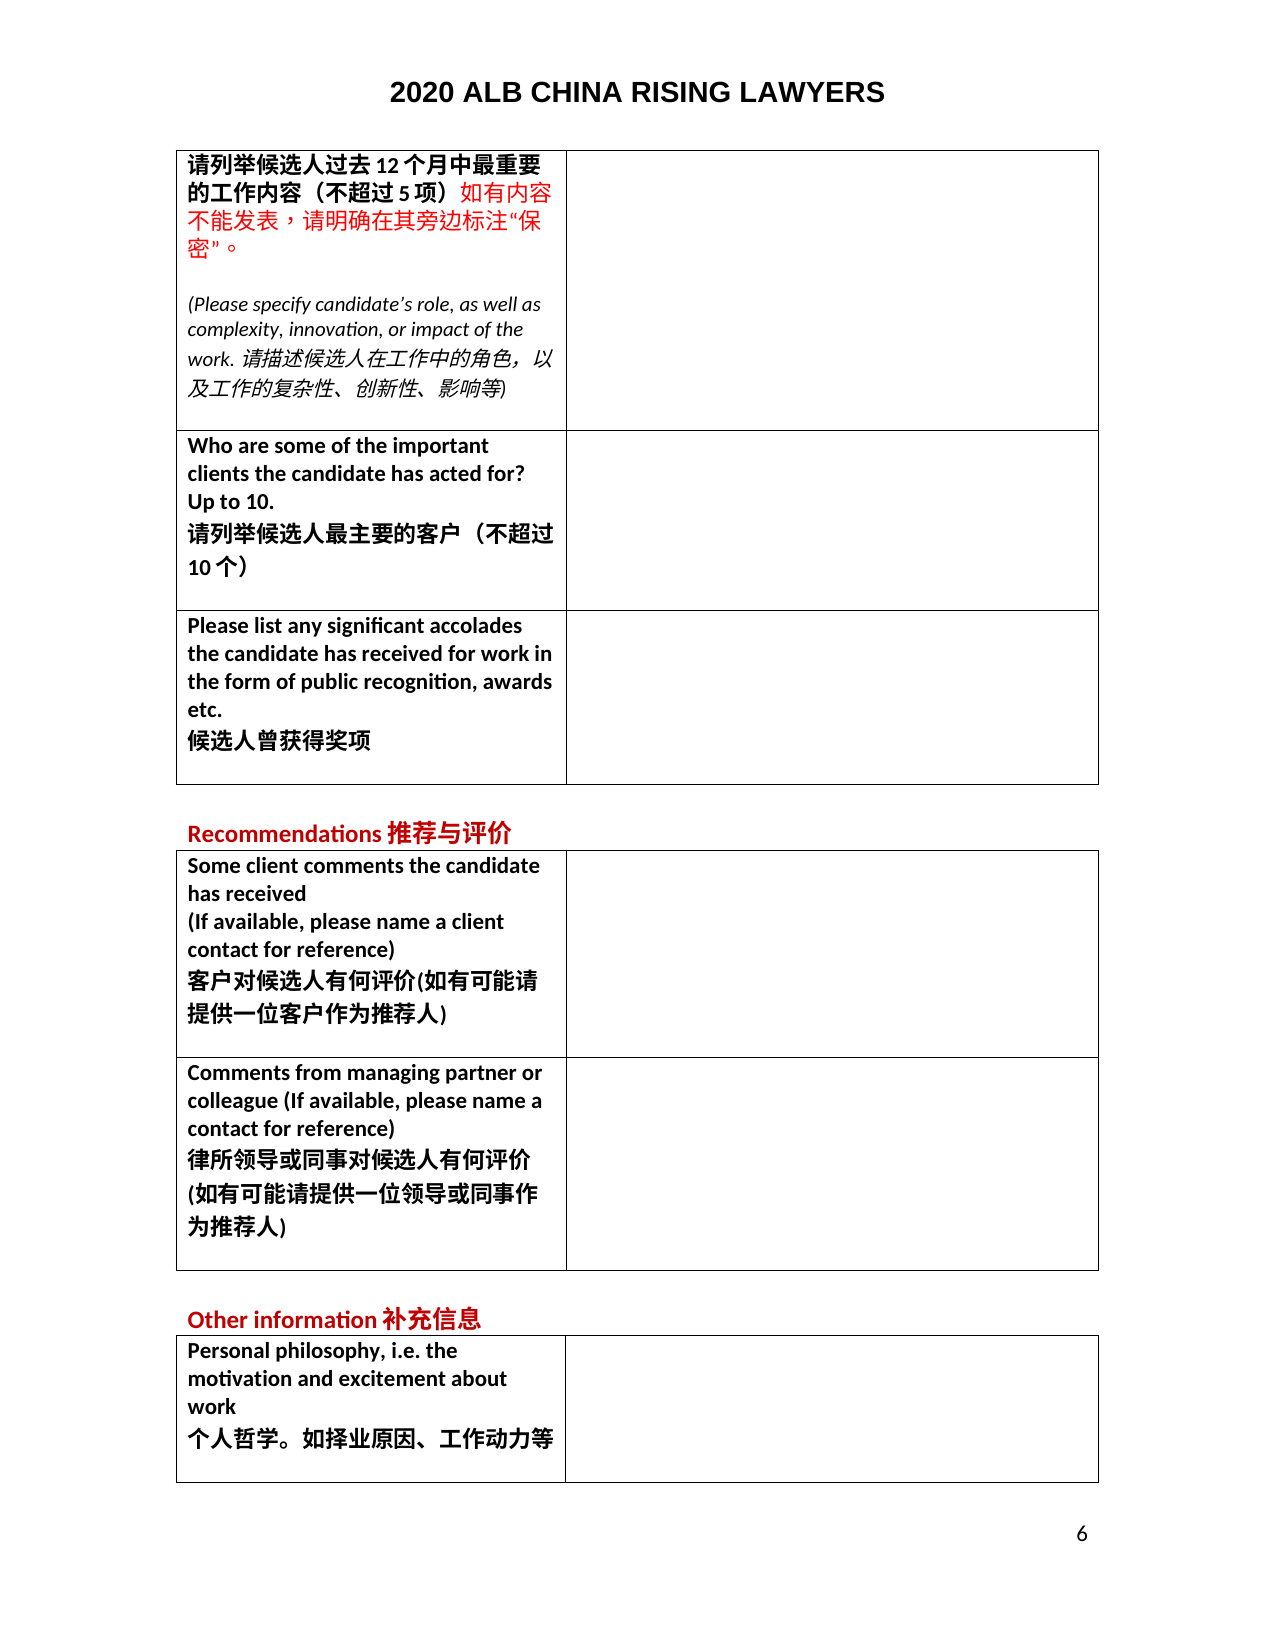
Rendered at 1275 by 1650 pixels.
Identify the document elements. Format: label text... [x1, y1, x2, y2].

table_cell [567, 611, 1098, 784]
table_cell [567, 431, 1098, 610]
text Other information补充信息 [187, 1299, 1087, 1335]
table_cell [177, 151, 566, 430]
table_cell Who are some of the important clients the candidate has acted for? Up to 10. 请列举候选人最主要的客户（不超过10个） [177, 431, 566, 610]
table_cell Please list any significant accolades the candidate has received for work in the form of public recognition, awards etc. 候选人曾获得奖项 [177, 611, 566, 784]
table_cell [567, 151, 1098, 430]
table_header [566, 1336, 1098, 1482]
table_header [567, 851, 1098, 1057]
table_header Personal philosophy, i.e. the motivation and excitement about work 个人哲学。如择业原因、工作动力等 [177, 1336, 565, 1482]
table_cell [567, 1058, 1098, 1270]
table_header Some client comments the candidate has received (If available, please name a client contact for reference) 客户对候选人有何评价(如有可能请提供一位客户作为推荐人) [177, 851, 566, 1057]
text Recommendations推荐与评价 [187, 813, 1087, 850]
table_cell Comments from managing partner or colleague (If available, please name a contact for reference) 律所领导或同事对候选人有何评价(如有可能请提供一位领导或同事作为推荐人) [177, 1058, 566, 1270]
